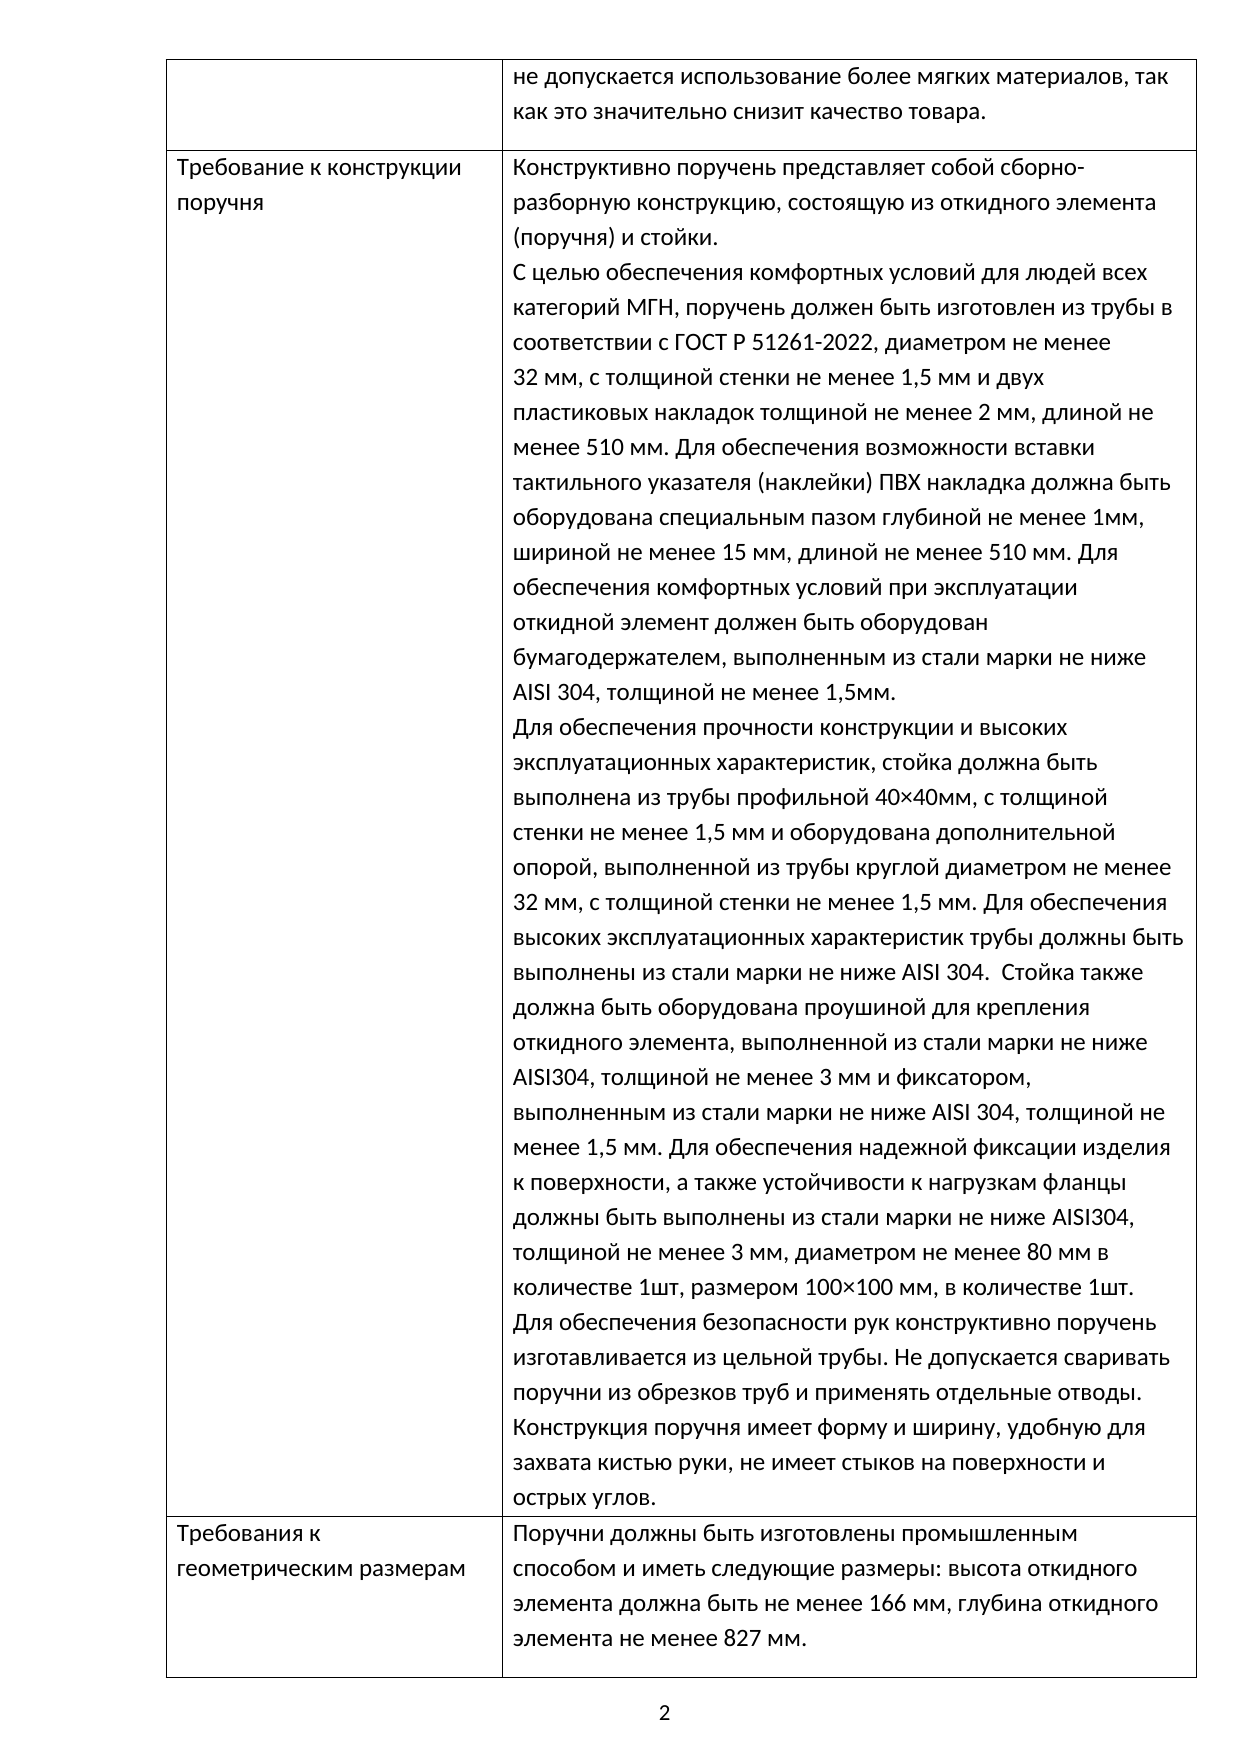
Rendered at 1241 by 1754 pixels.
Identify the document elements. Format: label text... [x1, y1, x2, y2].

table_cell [167, 60, 502, 150]
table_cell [503, 1517, 1196, 1677]
table_cell Конструктивно поручень представляет собой сборно-разборную конструкцию, состоящую из откидного элемента (поручня) и стойки. С целью обеспечения комфортных условий для людей всех категорий МГН, поручень должен быть изготовлен из трубы в соответствии с ГОСТ Р 51261-2022, диаметром не менее 32 мм, с толщиной стенки не менее 1,5 мм и двух пластиковых накладок толщиной не менее 2 мм, длиной не менее 510 мм. Для обеспечения возможности вставки тактильного указателя (наклейки) ПВХ накладка должна быть оборудована специальным пазом глубиной не менее 1мм, шириной не менее 15 мм, длиной не менее 510 мм. Для обеспечения комфортных условий при эксплуатации откидной элемент должен быть оборудован бумагодержателем, выполненным из стали марки не ниже AISI 304, толщиной не менее 1,5мм. Для обеспечения прочности конструкции и высоких эксплуатационных характеристик, стойка должна быть выполнена из трубы профильной 40×40мм, с толщиной стенки не менее 1,5 мм и оборудована дополнительной опорой, выполненной из трубы круглой диаметром не менее 32 мм, с толщиной стенки не менее 1,5 мм. Для обеспечения высоких эксплуатационных характеристик трубы должны быть выполнены из стали марки не ниже AISI 304. Стойка также должна быть оборудована проушиной для крепления откидного элемента, выполненной из стали марки не ниже AISI304, толщиной не менее 3 мм и фиксатором, выполненным из стали марки не ниже AISI 304, толщиной не менее 1,5 мм. Для обеспечения надежной фиксации изделия к поверхности, а также устойчивости к нагрузкам фланцы должны быть выполнены из стали марки не ниже AISI304, толщиной не менее 3 мм, диаметром не менее 80 мм в количестве 1шт, размером 100×100 мм, в количестве 1шт. Для обеспечения безопасности рук конструктивно поручень изготавливается из цельной трубы. Не допускается сваривать поручни из обрезков труб и применять отдельные отводы. Конструкция поручня имеет форму и ширину, удобную для захвата кистью руки, не имеет стыков на поверхности и острых углов. [503, 151, 1196, 1516]
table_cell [503, 60, 1196, 150]
table_cell Требование к конструкции поручня [167, 151, 502, 1516]
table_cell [167, 1517, 502, 1677]
